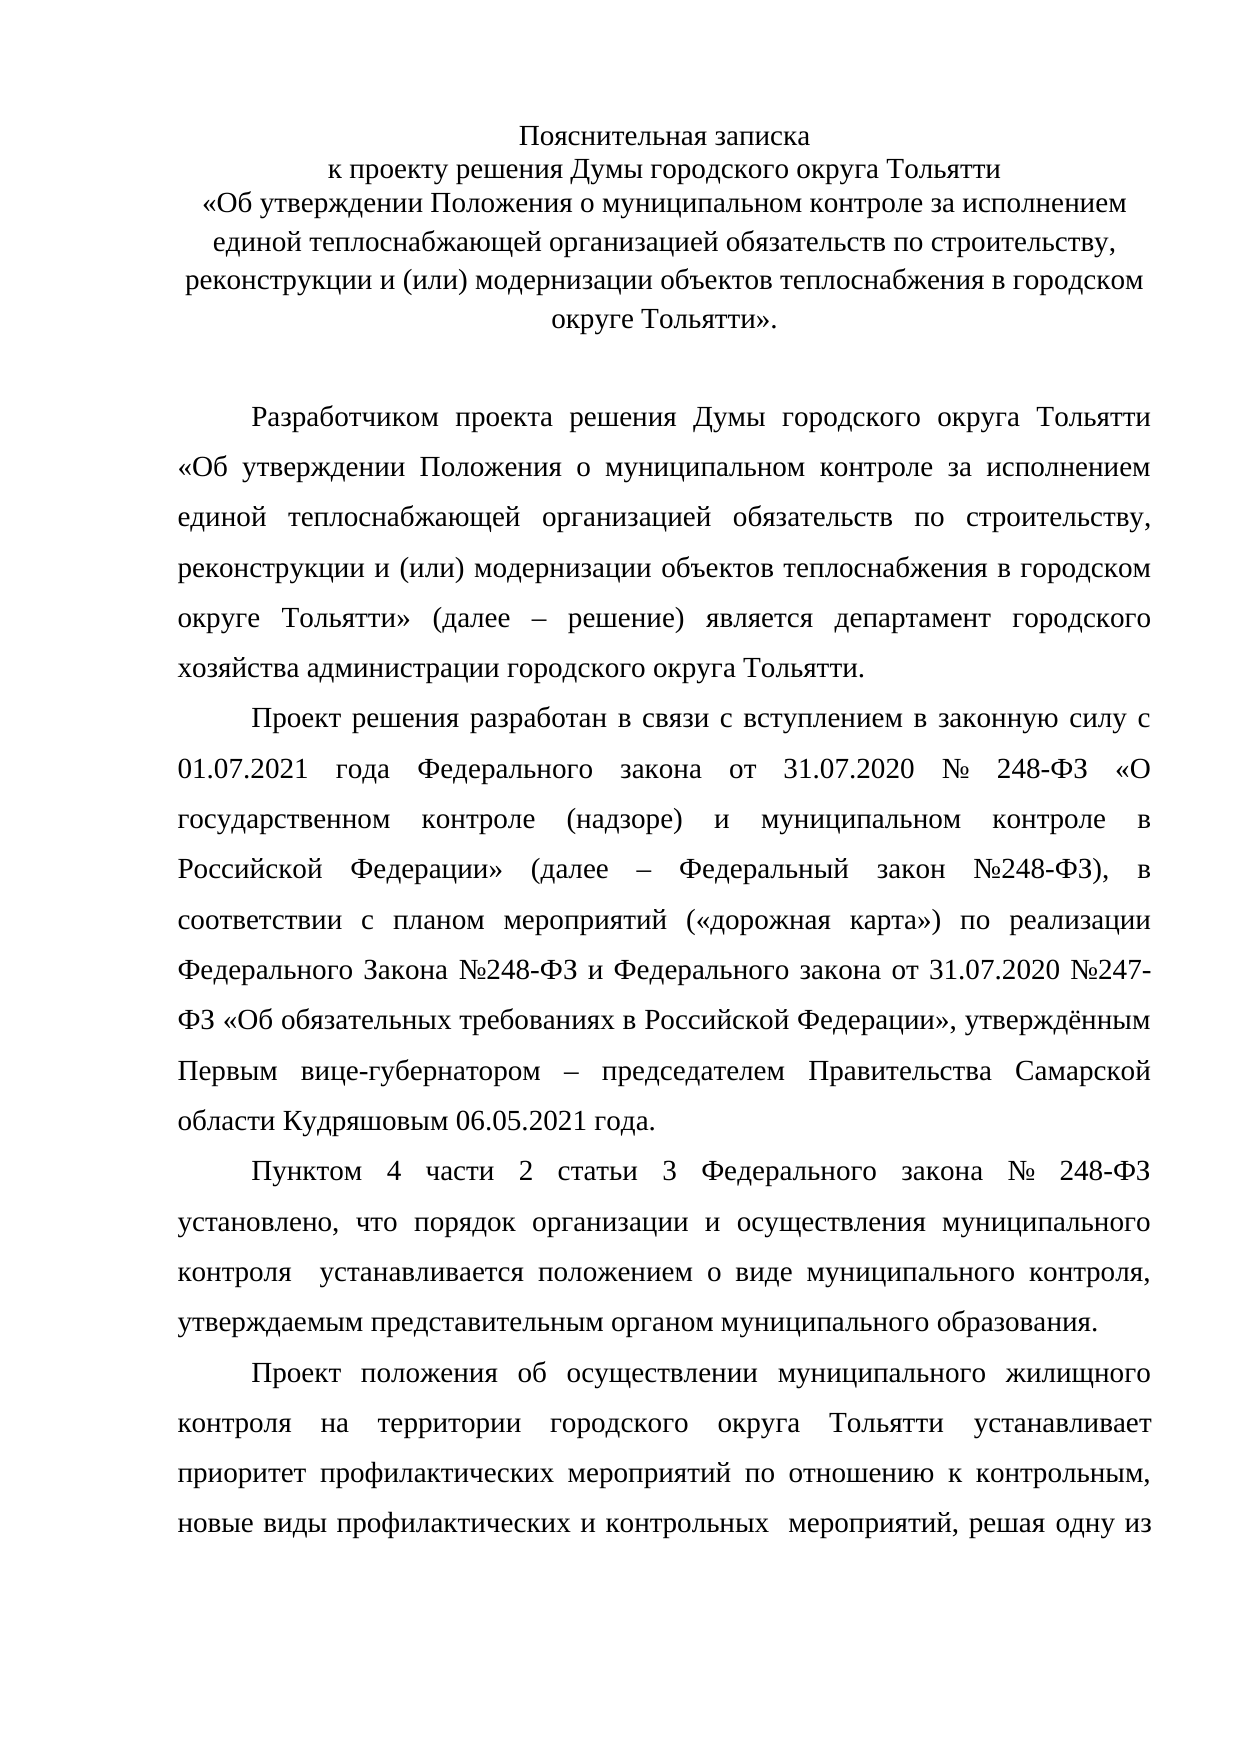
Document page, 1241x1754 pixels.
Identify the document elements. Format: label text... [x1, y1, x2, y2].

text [177, 1355, 1152, 1539]
text Проект решения разработан в связи с вступлением в законную силу с 01.07.2021 года Федерального закона от 31.07.2020 № 248-ФЗ «О государственном контроле (надзоре) и муниципальном контроле в Российской Федерации» (далее – Федеральный закон №248-ФЗ), в соответствии с планом мероприятий («дорожная карта») по реализации Федерального Закона №248-ФЗ и Федерального закона от 31.07.2020 №247-ФЗ «Об обязательных требованиях в Российской Федерации», утверждённым Первым вице-губернатором – председателем Правительства Самарской области Кудряшовым 06.05.2021 года. [177, 701, 1152, 1137]
text «Об утверждении Положения о муниципальном контроле за исполнением единой теплоснабжающей организацией обязательств по строительству, реконструкции и (или) модернизации объектов теплоснабжения в городском округе Тольятти». [177, 185, 1152, 334]
text Пунктом 4 части 2 статьи 3 Федерального закона № 248-ФЗ установлено, что порядок организации и осуществления муниципального контроля устанавливается положением о виде муниципального контроля, утверждаемым представительным органом муниципального образования. [177, 1153, 1152, 1338]
text Разработчиком проекта решения Думы городского округа Тольятти «Об утверждении Положения о муниципальном контроле за исполнением единой теплоснабжающей организацией обязательств по строительству, реконструкции и (или) модернизации объектов теплоснабжения в городском округе Тольятти» (далее – решение) является департамент городского хозяйства администрации городского округа Тольятти. [177, 399, 1152, 684]
text Пояснительная записка [177, 118, 1152, 152]
title к проекту решения Думы городского округа Тольятти [177, 152, 1152, 185]
